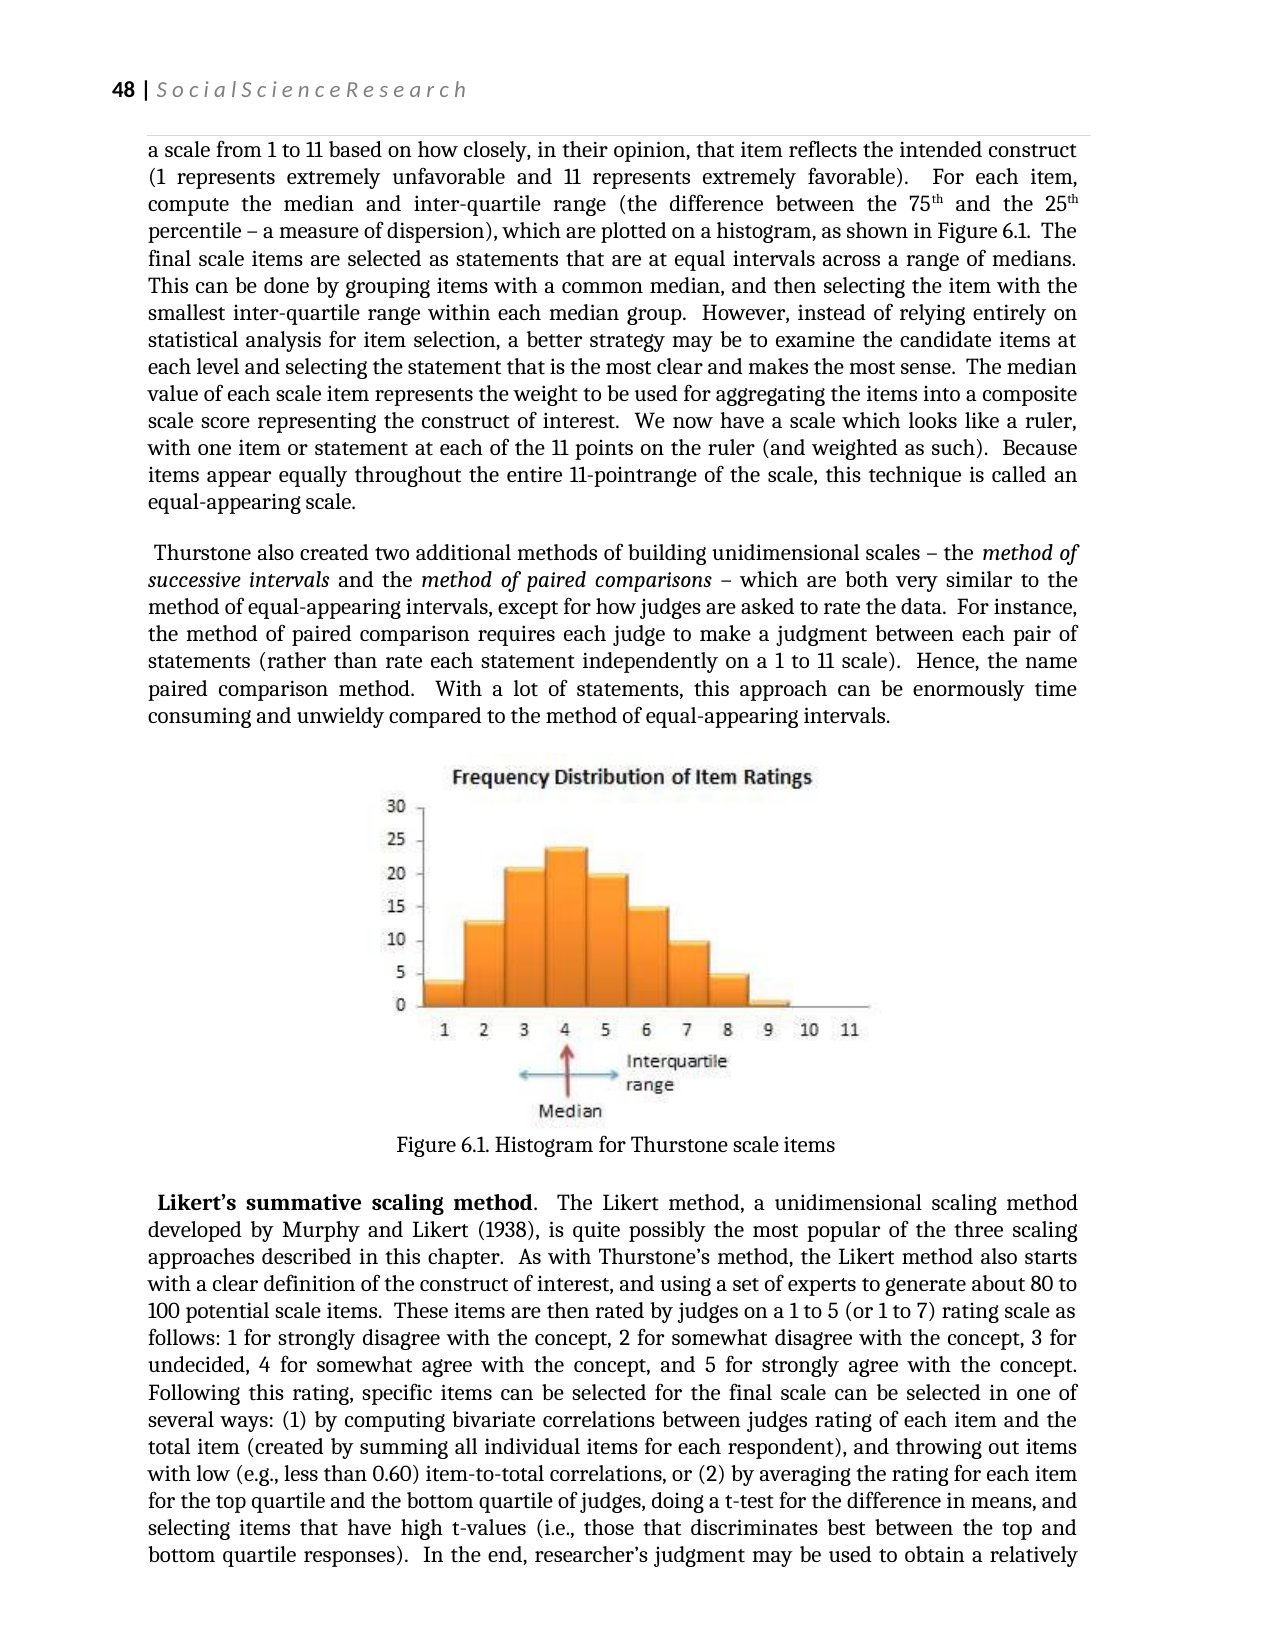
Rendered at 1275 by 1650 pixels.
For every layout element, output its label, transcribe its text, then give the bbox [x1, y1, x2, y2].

picture [243, 753, 994, 1130]
text Thurstone also created two additional methods of building unidimensional scales – the method of successive intervals and the method of paired comparisons – which are both very similar to the method of equal-appearing intervals, except for how judges are asked to rate the data. For instance, the method of paired comparison requires each judge to make a judgment between each pair of statements (rather than rate each statement independently on a 1 to 11 scale). Hence, the name paired comparison method. With a lot of statements, this approach can be enormously time consuming and unwieldy compared to the method of equal-appearing intervals. [148, 540, 1079, 729]
text Figure 6.1. Histogram for Thurstone scale items [149, 1132, 1082, 1158]
